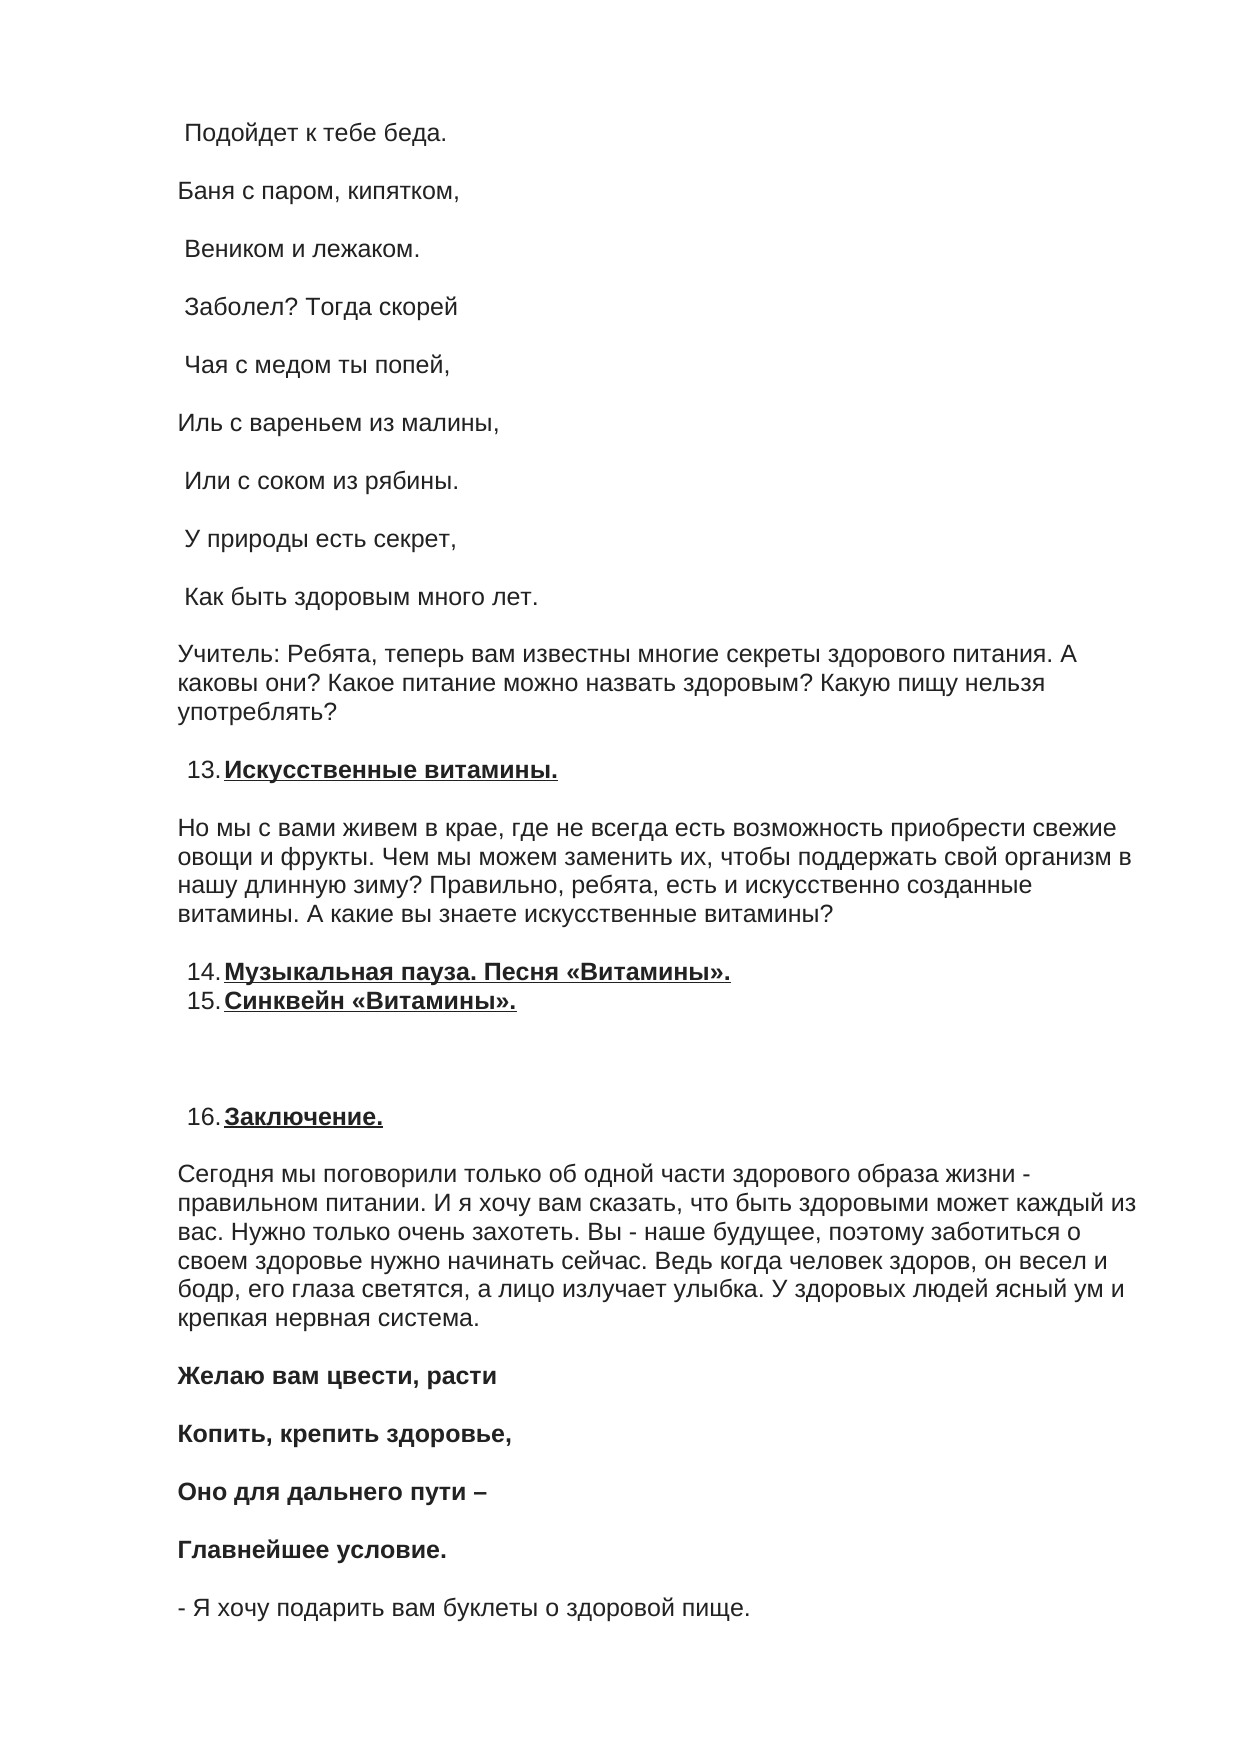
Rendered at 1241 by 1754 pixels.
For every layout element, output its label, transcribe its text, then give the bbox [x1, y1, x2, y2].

text Чая с медом ты попей, [177, 350, 1152, 378]
text Учитель: Ребята, теперь вам известны многие секреты здорового питания. А каковы они? Какое питание можно назвать здоровым? Какую пищу нельзя употреблять? [177, 639, 1152, 726]
text Или с соком из рябины. [177, 466, 1152, 494]
list Заключение. [187, 1101, 1152, 1130]
list Музыкальная пауза. Песня «Витамины». [187, 957, 1152, 986]
text Сегодня мы поговорили только об одной части здорового образа жизни - правильном питании. И я хочу вам сказать, что быть здоровыми может каждый из вас. Нужно только очень захотеть. Вы - наше будущее, поэтому заботиться о своем здоровье нужно начинать сейчас. Ведь когда человек здоров, он весел и бодр, его глаза светятся, а лицо излучает улыбка. У здоровых людей ясный ум и крепкая нервная система. [177, 1159, 1152, 1332]
text Оно для дальнего пути – [177, 1477, 1152, 1506]
text Заболел? Тогда скорей [177, 292, 1152, 321]
list Синквейн «Витамины». [187, 986, 1152, 1014]
text Копить, крепить здоровье, [177, 1419, 1152, 1448]
text - Я хочу подарить вам буклеты о здоровой пище. [177, 1593, 1152, 1621]
text Баня с паром, кипятком, [177, 176, 1152, 205]
text Иль с вареньем из малины, [177, 408, 1152, 436]
text Главнейшее условие. [177, 1535, 1152, 1563]
text Как быть здоровым много лет. [177, 581, 1152, 610]
list Искусственные витамины. [187, 755, 1152, 783]
text Желаю вам цвести, расти [177, 1361, 1152, 1390]
text У природы есть секрет, [177, 523, 1152, 552]
text Но мы с вами живем в крае, где не всегда есть возможность приобрести свежие овощи и фрукты. Чем мы можем заменить их, чтобы поддержать свой организм в нашу длинную зиму? Правильно, ребята, есть и искусственно созданные витамины. А какие вы знаете искусственные витамины? [177, 813, 1152, 928]
text Подойдет к тебе беда. [177, 118, 1152, 147]
text Веником и лежаком. [177, 234, 1152, 263]
